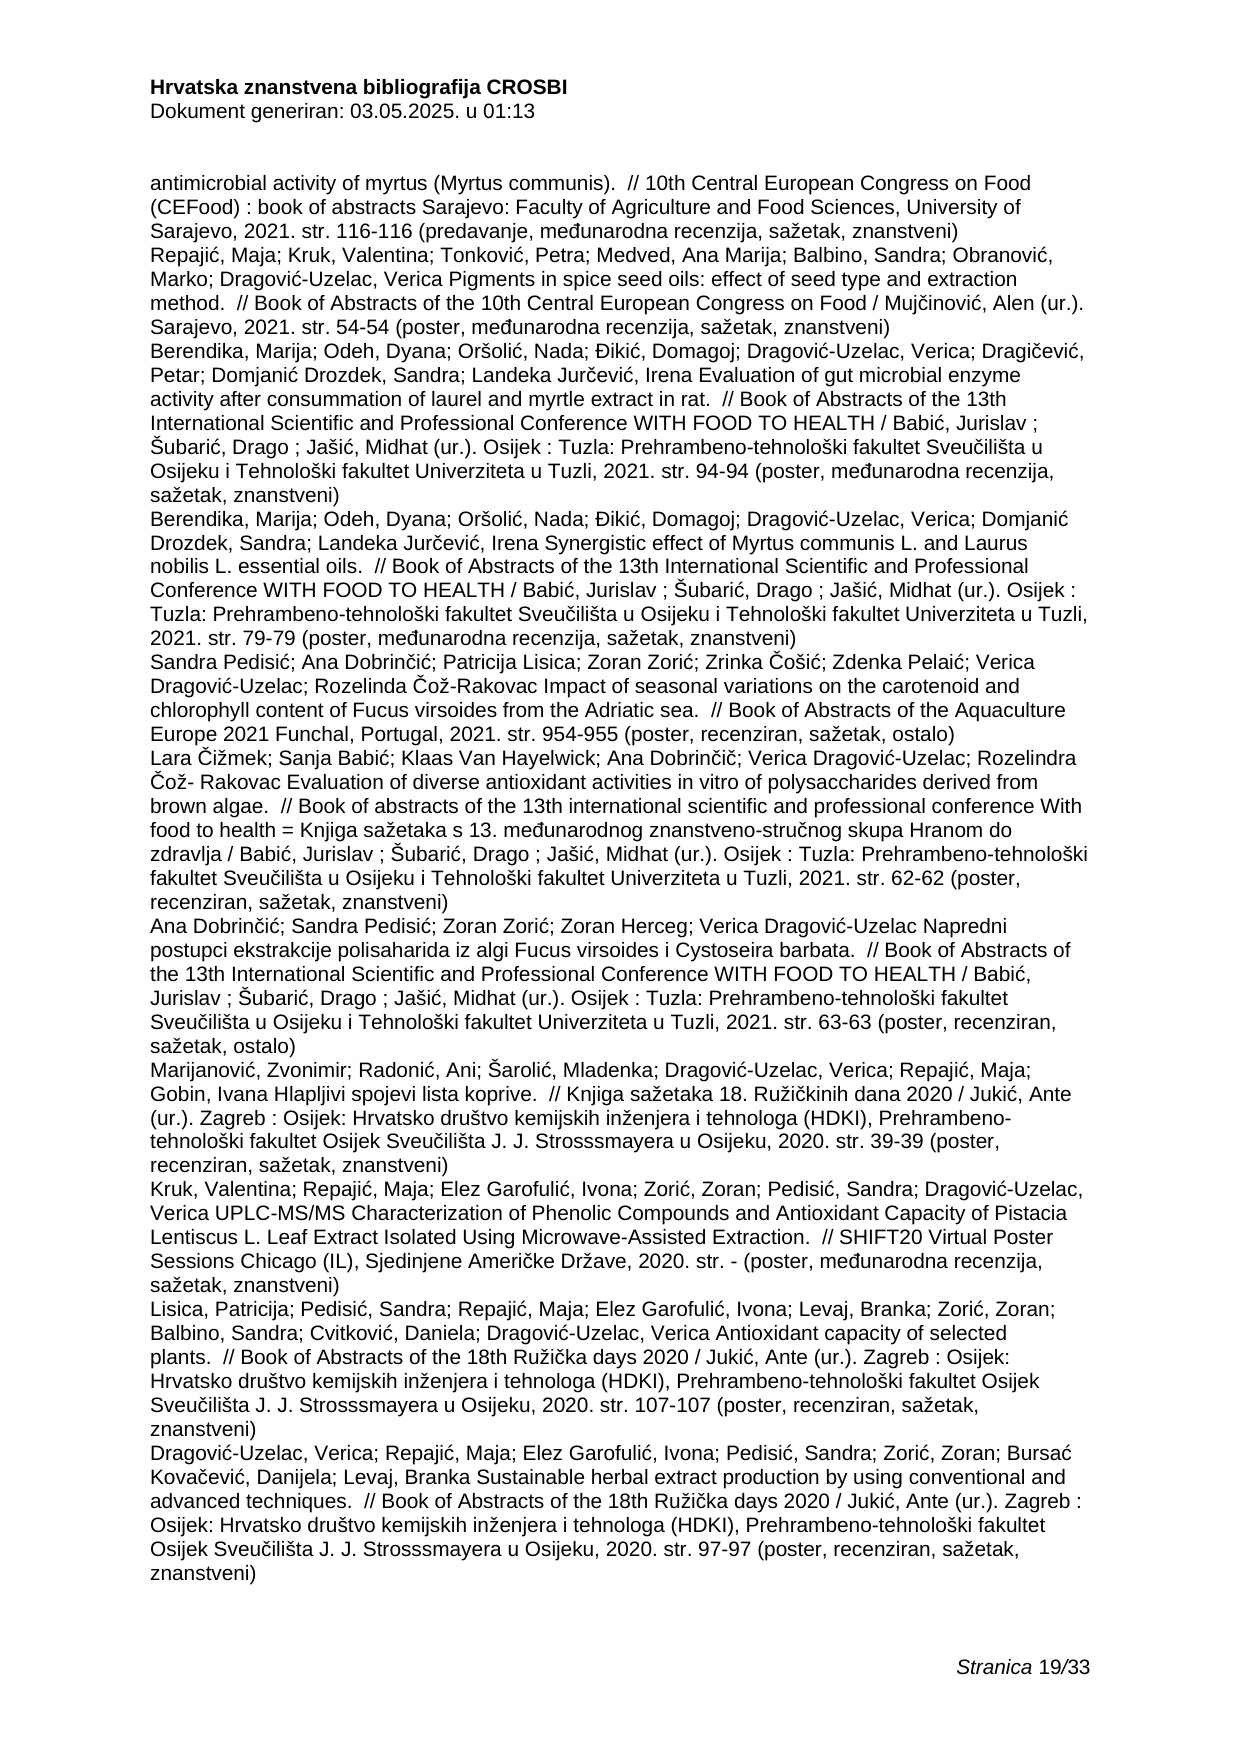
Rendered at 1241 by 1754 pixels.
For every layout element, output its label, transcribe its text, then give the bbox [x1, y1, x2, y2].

text Sandra Pedisić; Ana Dobrinčić; Patricija Lisica; Zoran Zorić; Zrinka Čošić; Zdenka Pelaić; Verica Dragović-Uzelac; Rozelinda Čož-Rakovac [150, 650, 1090, 746]
text Repajić, Maja; Kruk, Valentina; Tonković, Petra; Medved, Ana Marija; Balbino, Sandra; Obranović, Marko; Dragović-Uzelac, Verica [150, 243, 1090, 339]
text Kruk, Valentina; Repajić, Maja; Elez Garofulić, Ivona; Zorić, Zoran; Pedisić, Sandra; Dragović-Uzelac, Verica [150, 1177, 1090, 1297]
text Berendika, Marija; Odeh, Dyana; Oršolić, Nada; Đikić, Domagoj; Dragović-Uzelac, Verica; Dragičević, Petar; Domjanić Drozdek, Sandra; Landeka Jurčević, Irena [150, 339, 1090, 506]
text Ana Dobrinčić; Sandra Pedisić; Zoran Zorić; Zoran Herceg; Verica Dragović-Uzelac [150, 914, 1090, 1057]
text Dragović-Uzelac, Verica; Repajić, Maja; Elez Garofulić, Ivona; Pedisić, Sandra; Zorić, Zoran; Bursać Kovačević, Danijela; Levaj, Branka [150, 1441, 1090, 1584]
text Lisica, Patricija; Pedisić, Sandra; Repajić, Maja; Elez Garofulić, Ivona; Levaj, Branka; Zorić, Zoran; Balbino, Sandra; Cvitković, Daniela; Dragović-Uzelac, Verica [150, 1297, 1090, 1441]
text Berendika, Marija; Odeh, Dyana; Oršolić, Nada; Đikić, Domagoj; Dragović-Uzelac, Verica; Domjanić Drozdek, Sandra; Landeka Jurčević, Irena [150, 506, 1090, 650]
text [150, 171, 1090, 243]
text Marijanović, Zvonimir; Radonić, Ani; Šarolić, Mladenka; Dragović-Uzelac, Verica; Repajić, Maja; Gobin, Ivana [150, 1057, 1090, 1177]
text Lara Čižmek; Sanja Babić; Klaas Van Hayelwick; Ana Dobrinčič; Verica Dragović-Uzelac; Rozelindra Čož- Rakovac [150, 746, 1090, 914]
